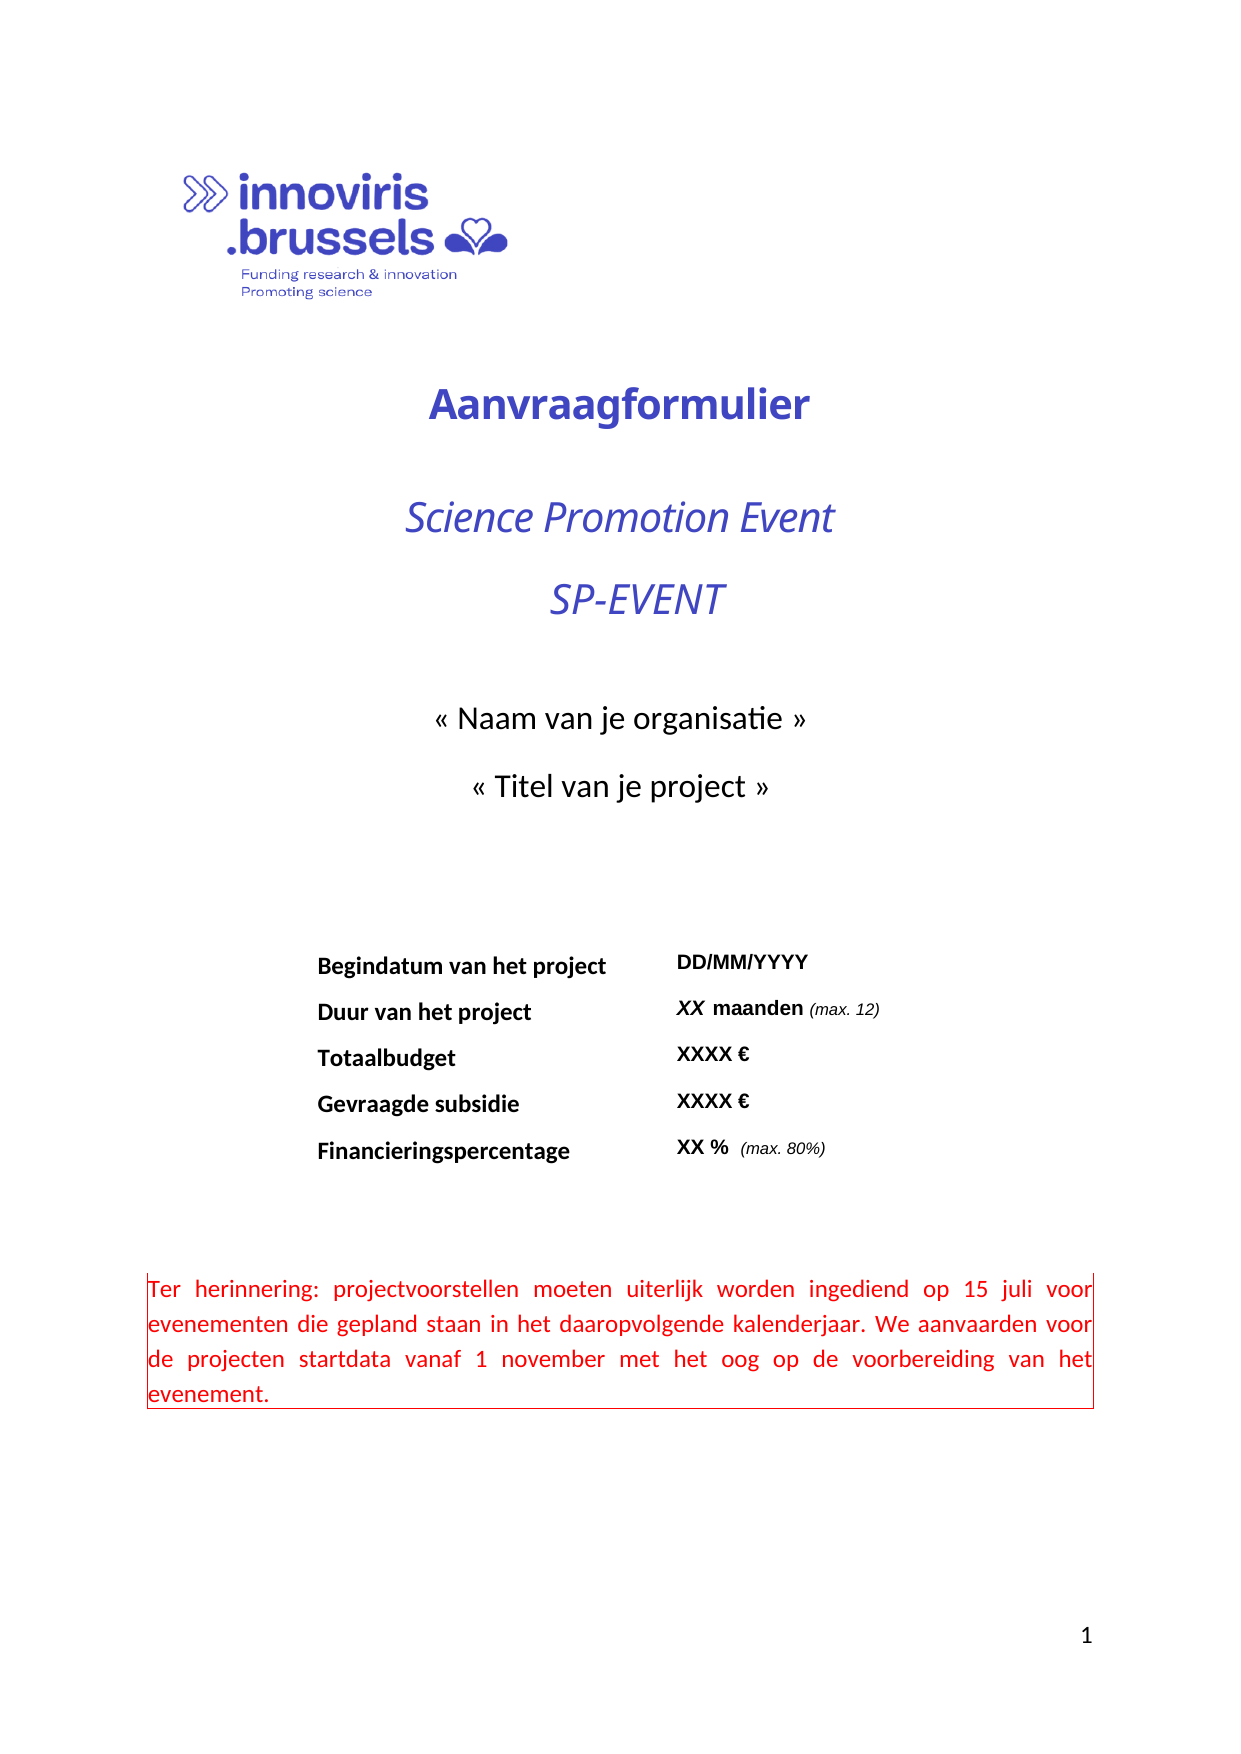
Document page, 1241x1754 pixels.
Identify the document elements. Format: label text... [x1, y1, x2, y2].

list SP-EVENT [185, 570, 1093, 627]
table_header DD/MM/YYYY [671, 944, 991, 990]
table_cell XX % (max. 80%) [671, 1129, 991, 1175]
title Aanvraagformulier [148, 375, 1093, 431]
text Ter herinnering: projectvoorstellen moeten uiterlijk worden ingediend op 15 juli voor evenementen die gepland staan in het daaropvolgende kalenderjaar. We aanvaarden voor de projecten startdata vanaf 1 november met het oog op de voorbereiding van het evenement. [148, 1273, 1093, 1408]
table_cell XXXX € [671, 1037, 991, 1083]
table_cell Financieringspercentage [311, 1129, 671, 1175]
table_cell Gevraagde subsidie [311, 1083, 671, 1129]
title Science Promotion Event [148, 488, 1093, 545]
table_cell XXXX € [671, 1083, 991, 1129]
picture [147, 51, 531, 435]
table_cell XX maanden (max. 12) [671, 990, 991, 1037]
text « Naam van je organisatie » [148, 697, 1093, 738]
table_cell Totaalbudget [311, 1037, 671, 1083]
text « Titel van je project » [148, 765, 1093, 806]
table_header Begindatum van het project [311, 944, 671, 990]
table_cell Duur van het project [311, 990, 671, 1037]
